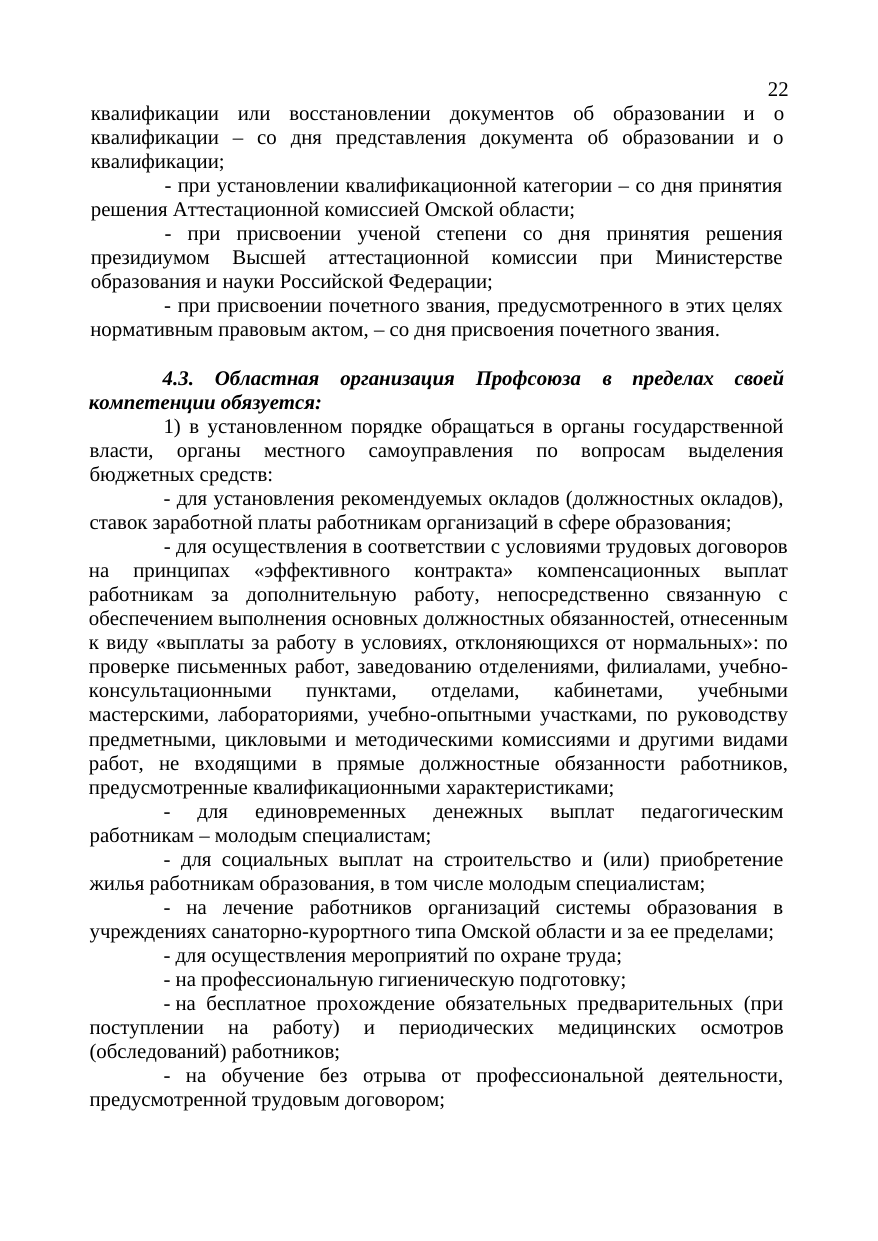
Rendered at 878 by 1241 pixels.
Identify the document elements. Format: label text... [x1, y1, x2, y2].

text - при присвоении почетного звания, предусмотренного в этих целях нормативным правовым актом, – со дня присвоения почетного звания. [90, 293, 784, 341]
text - для осуществления в соответствии с условиями трудовых договоров на принципах «эффективного контракта» компенсационных выплат работникам за дополнительную работу, непосредственно связанную с обеспечением выполнения основных должностных обязанностей, отнесенным к виду «выплаты за работу в условиях, отклоняющихся от нормальных»: по проверке письменных работ, заведованию отделениями, филиалами, учебно-консультационными пунктами, отделами, кабинетами, учебными мастерскими, лабораториями, учебно-опытными участками, по руководству предметными, цикловыми и методическими комиссиями и другими видами работ, не входящими в прямые должностные обязанности работников, предусмотренные квалификационными характеристиками; [89, 534, 788, 799]
text 1) в установленном порядке обращаться в органы государственной власти, органы местного самоуправления по вопросам выделения бюджетных средств: [89, 414, 784, 486]
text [91, 101, 785, 173]
text - на обучение без отрыва от профессиональной деятельности, предусмотренной трудовым договором; [89, 1063, 784, 1111]
text - на бесплатное прохождение обязательных предварительных (при поступлении на работу) и периодических медицинских осмотров (обследований) работников; [89, 991, 784, 1063]
text - для установления рекомендуемых окладов (должностных окладов), ставок заработной платы работникам организаций в сфере образования; [89, 486, 784, 534]
text - для осуществления мероприятий по охране труда; [89, 943, 784, 967]
text - при присвоении ученой степени со дня принятия решения президиумом Высшей аттестационной комиссии при Министерстве образования и науки Российской Федерации; [91, 221, 783, 293]
text - на профессиональную гигиеническую подготовку; [89, 967, 784, 991]
text - при установлении квалификационной категории – со дня принятия решения Аттестационной комиссией Омской области; [91, 173, 783, 221]
text - для единовременных денежных выплат педагогическим работникам – молодым специалистам; [89, 799, 784, 847]
text 4.3. Областная организация Профсоюза в пределах своей компетенции обязуется: [89, 366, 784, 414]
text - на лечение работников организаций системы образования в учреждениях санаторно-курортного типа Омской области и за ее пределами; [89, 895, 784, 943]
text - для социальных выплат на строительство и (или) приобретение жилья работникам образования, в том числе молодым специалистам; [89, 847, 784, 895]
